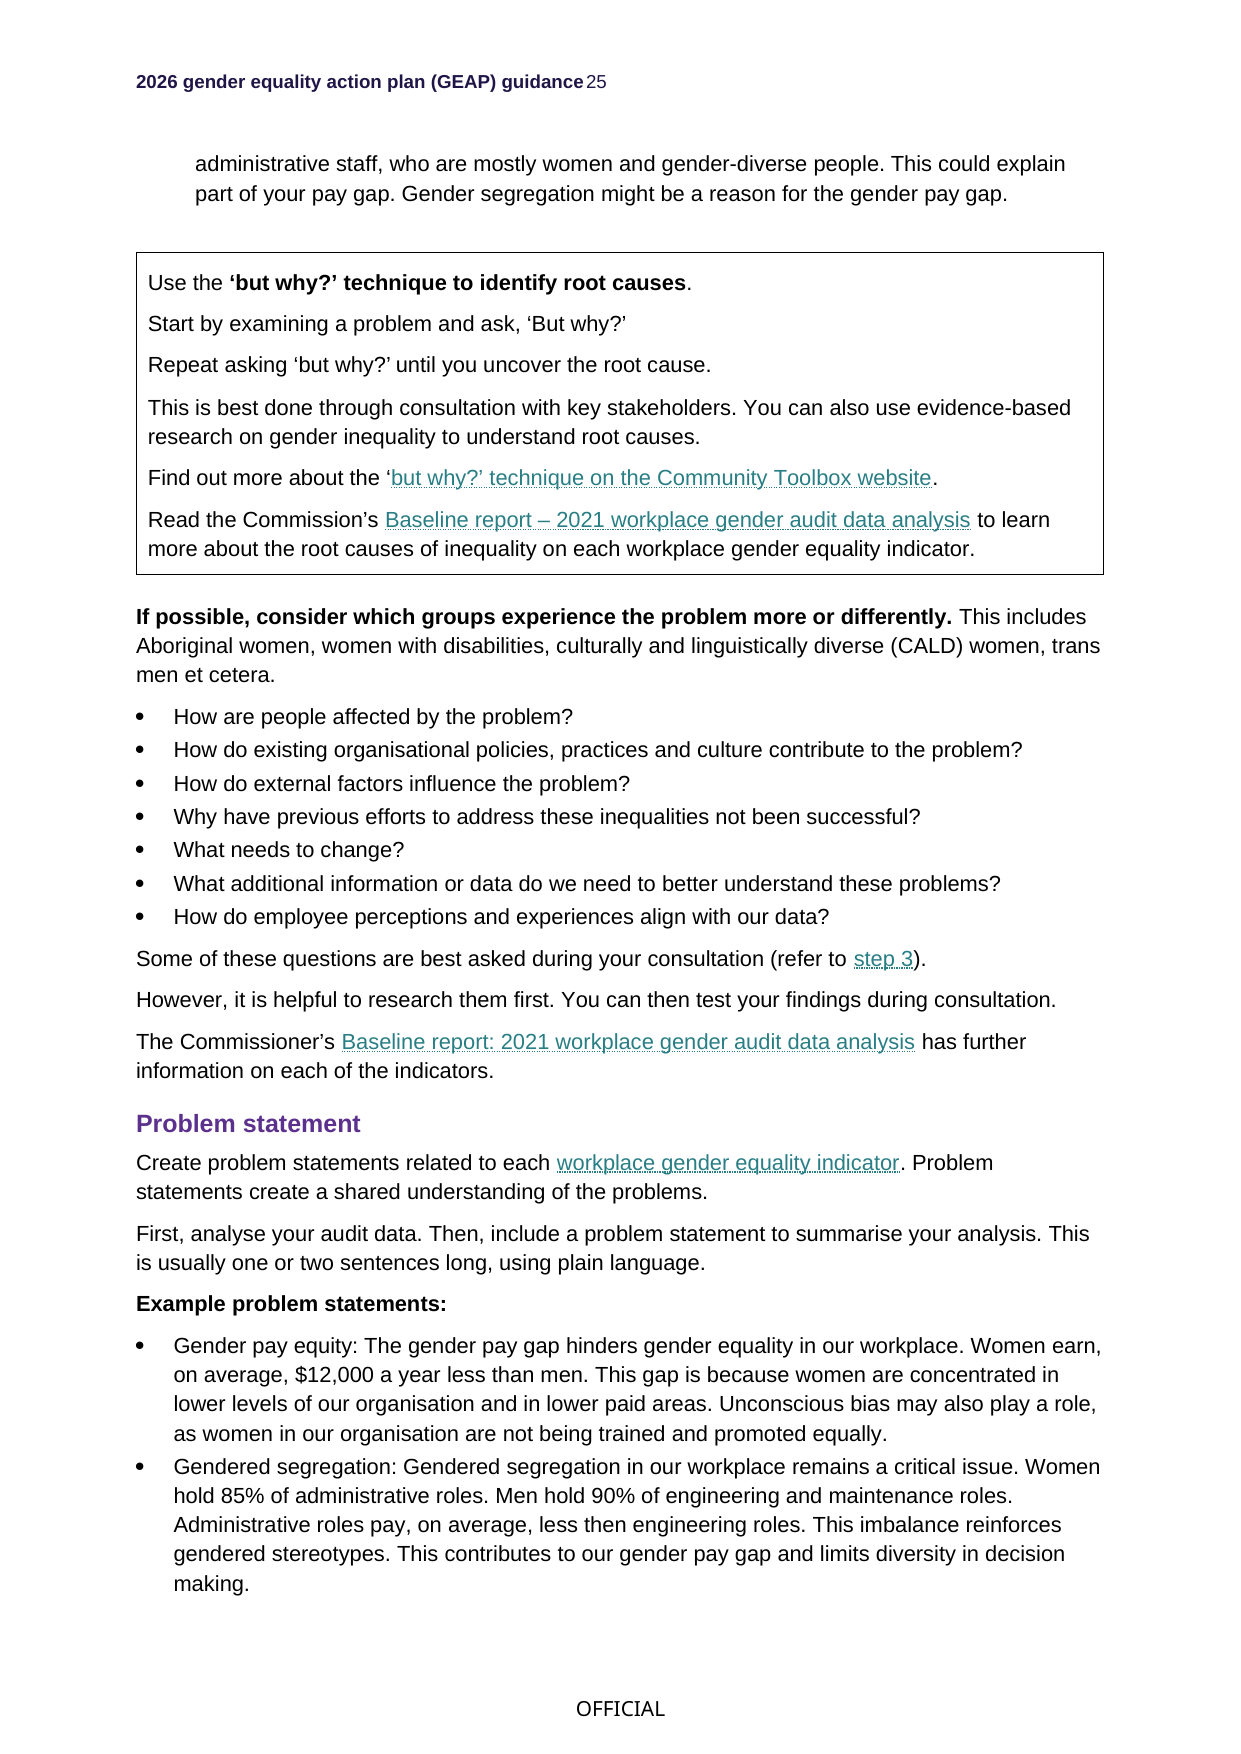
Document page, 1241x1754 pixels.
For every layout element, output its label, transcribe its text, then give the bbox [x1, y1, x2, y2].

text Some of these questions are best asked during your consultation (refer to step 3). [136, 941, 1104, 971]
text How do employee perceptions and experiences align with our data? [136, 900, 1104, 929]
text How do external factors influence the problem? [136, 766, 1104, 796]
text Gender pay equity: The gender pay gap hinders gender equality in our workplace. Women earn, on average, $12,000 a year less than men. This gap is because women are concentrated in lower levels of our organisation and in lower paid areas. Unconscious bias may also play a role, as women in our organisation are not being trained and promoted equally. [136, 1329, 1104, 1446]
text How are people affected by the problem? [136, 700, 1104, 729]
text Create problem statements related to each workplace gender equality indicator. Problem statements create a shared understanding of the problems. [136, 1146, 1104, 1204]
text First, analyse your audit data. Then, include a problem statement to summarise your analysis. This is usually one or two sentences long, using plain language. [136, 1216, 1104, 1275]
text If possible, consider which groups experience the problem more or differently. This includes Aboriginal women, women with disabilities, culturally and linguistically diverse (CALD) women, trans men et cetera. [136, 600, 1104, 687]
table_header Use the ‘but why?’ technique to identify root causes. Start by examining a problem and ask, ‘But why?’ Repeat asking ‘but why?’ until you uncover the root cause. This is best done through consultation with key stakeholders. You can also use evidence-based research on gender inequality to understand root causes. Find out more about the ‘but why?’ technique on the Community Toolbox website. Read the Commission’s Baseline report – 2021 workplace gender audit data analysis to learn more about the root causes of inequality on each workplace gender equality indicator. [137, 253, 1103, 574]
text However, it is helpful to research them first. You can then test your findings during consultation. [136, 983, 1104, 1012]
text Gendered segregation: Gendered segregation in our workplace remains a critical issue. Women hold 85% of administrative roles. Men hold 90% of engineering and maintenance roles. Administrative roles pay, on average, less then engineering roles. This imbalance reinforces gendered stereotypes. This contributes to our gender pay gap and limits diversity in decision making. [136, 1450, 1104, 1596]
text Example problem statements: [136, 1287, 1104, 1316]
text How do existing organisational policies, practices and culture contribute to the problem? [136, 733, 1104, 762]
subtitle Problem statement [136, 1108, 1104, 1137]
text The Commissioner’s Baseline report: 2021 workplace gender audit data analysis has further information on each of the indicators. [136, 1025, 1104, 1083]
text Why have previous efforts to address these inequalities not been successful? [136, 800, 1104, 829]
text What needs to change? [136, 833, 1104, 862]
text What additional information or data do we need to better understand these problems? [136, 866, 1104, 896]
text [165, 148, 1104, 206]
